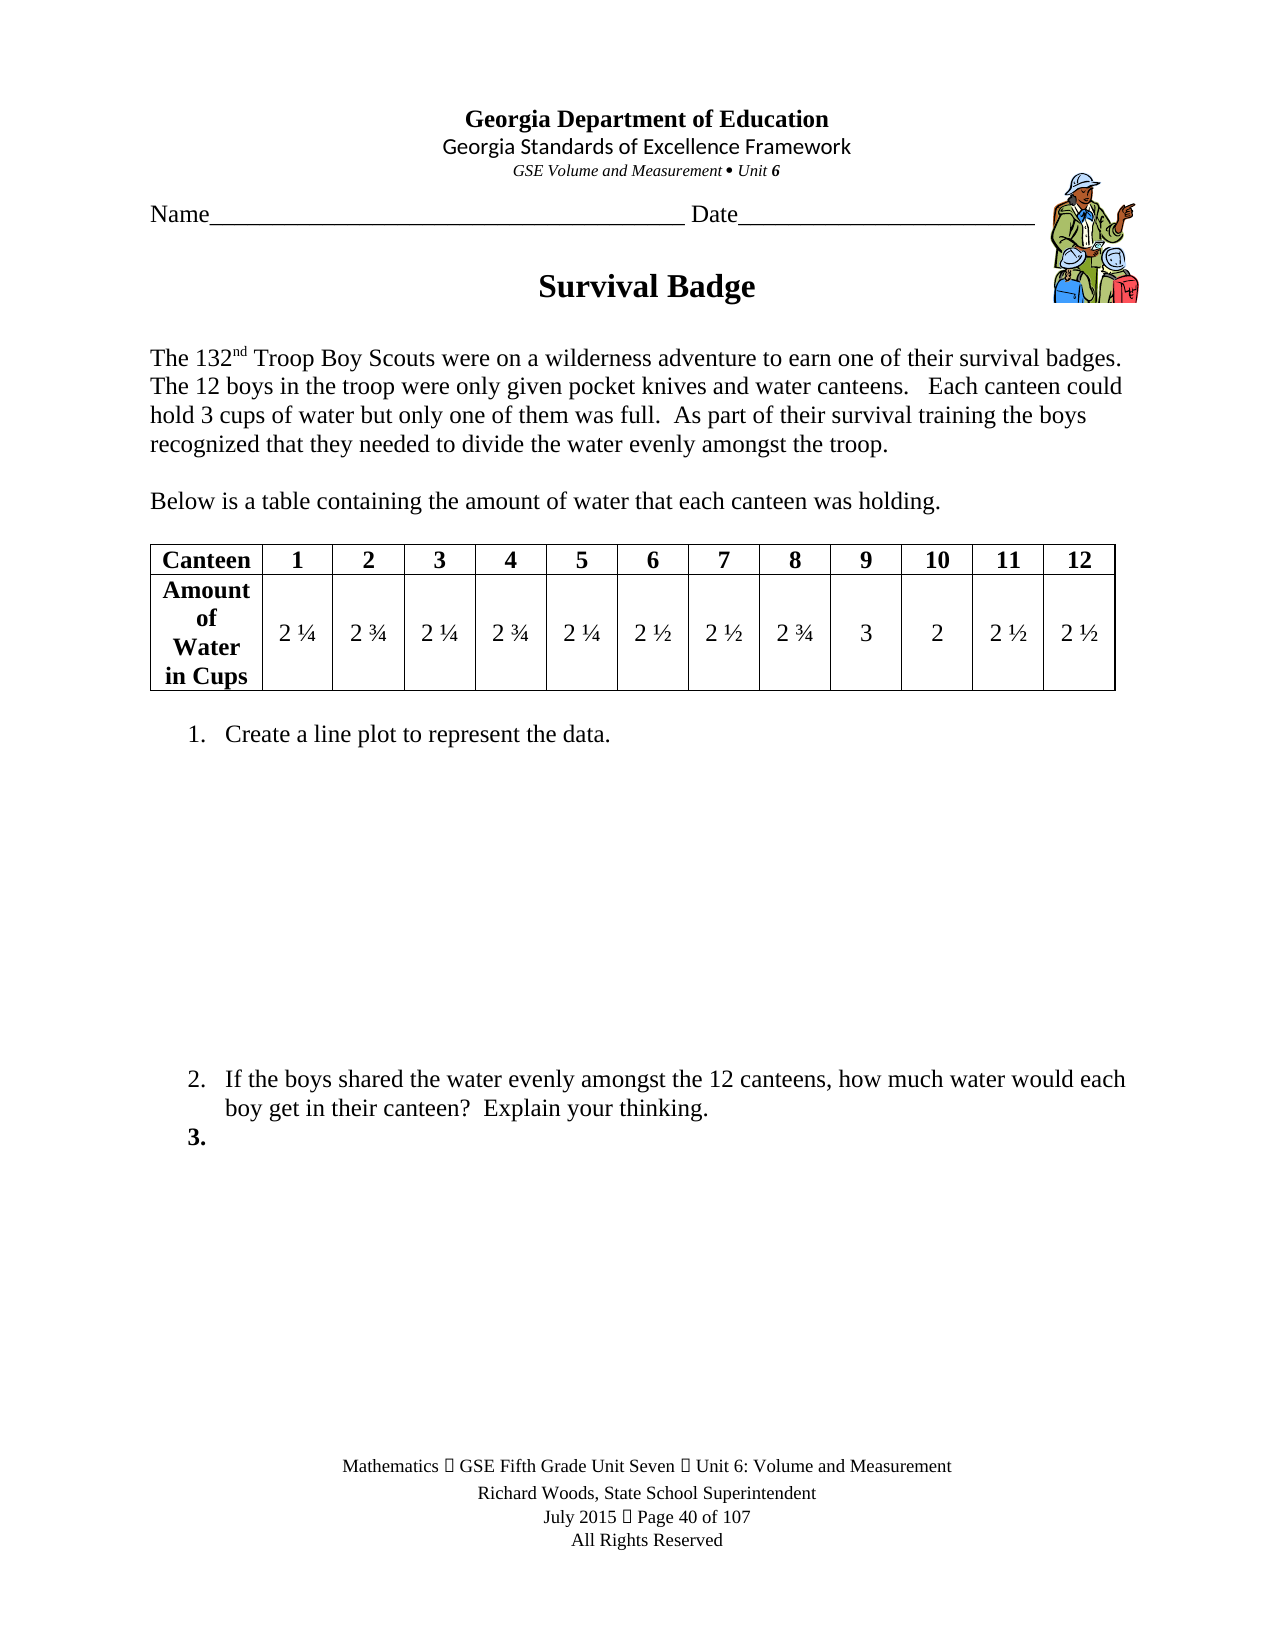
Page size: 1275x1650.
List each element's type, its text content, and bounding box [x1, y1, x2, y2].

list If the boys shared the water evenly amongst the 12 canteens, how much water would each boy get in their canteen? Explain your thinking. [187, 1064, 1144, 1122]
text Name______________________________________ Date_____________________________ [150, 199, 1035, 228]
text Below is a table containing the amount of water that each canteen was holding. [150, 486, 1144, 515]
text The 132nd Troop Boy Scouts were on a wilderness adventure to earn one of their survival badges. The 12 boys in the troop were only given pocket knives and water canteens. Each canteen could hold 3 cups of water but only one of them was full. As part of their survival training the boys recognized that they needed to divide the water evenly amongst the troop. [150, 343, 1144, 458]
table_cell 2 ¾ [476, 575, 546, 690]
table_cell 2 ¾ [760, 575, 830, 690]
table_cell 2 ½ [1044, 575, 1114, 690]
table_cell 2 ½ [973, 575, 1043, 690]
table_header 10 [902, 545, 972, 574]
table_cell 2 ¾ [333, 575, 404, 690]
table_header 7 [689, 545, 759, 574]
table_header 12 [1044, 545, 1114, 574]
table_cell 2 [902, 575, 972, 690]
table_cell 3 [831, 575, 901, 690]
table_header 8 [760, 545, 830, 574]
table_cell 2 ¼ [547, 575, 617, 690]
table_cell Amount of Water in Cups [151, 575, 262, 690]
table_header Canteen [151, 545, 262, 574]
table_header 2 [333, 545, 404, 574]
table_cell 2 ½ [618, 575, 688, 690]
table_header 3 [405, 545, 475, 574]
table_header 11 [973, 545, 1043, 574]
table_header 6 [618, 545, 688, 574]
table_cell 2 ¼ [263, 575, 332, 690]
list Create a line plot to represent the data. [187, 719, 1144, 748]
text Survival Badge [150, 266, 1035, 304]
table_header 4 [476, 545, 546, 574]
table_cell 2 ¼ [405, 575, 475, 690]
table_header 9 [831, 545, 901, 574]
table_header 5 [547, 545, 617, 574]
table_header 1 [263, 545, 332, 574]
table_cell 2 ½ [689, 575, 759, 690]
